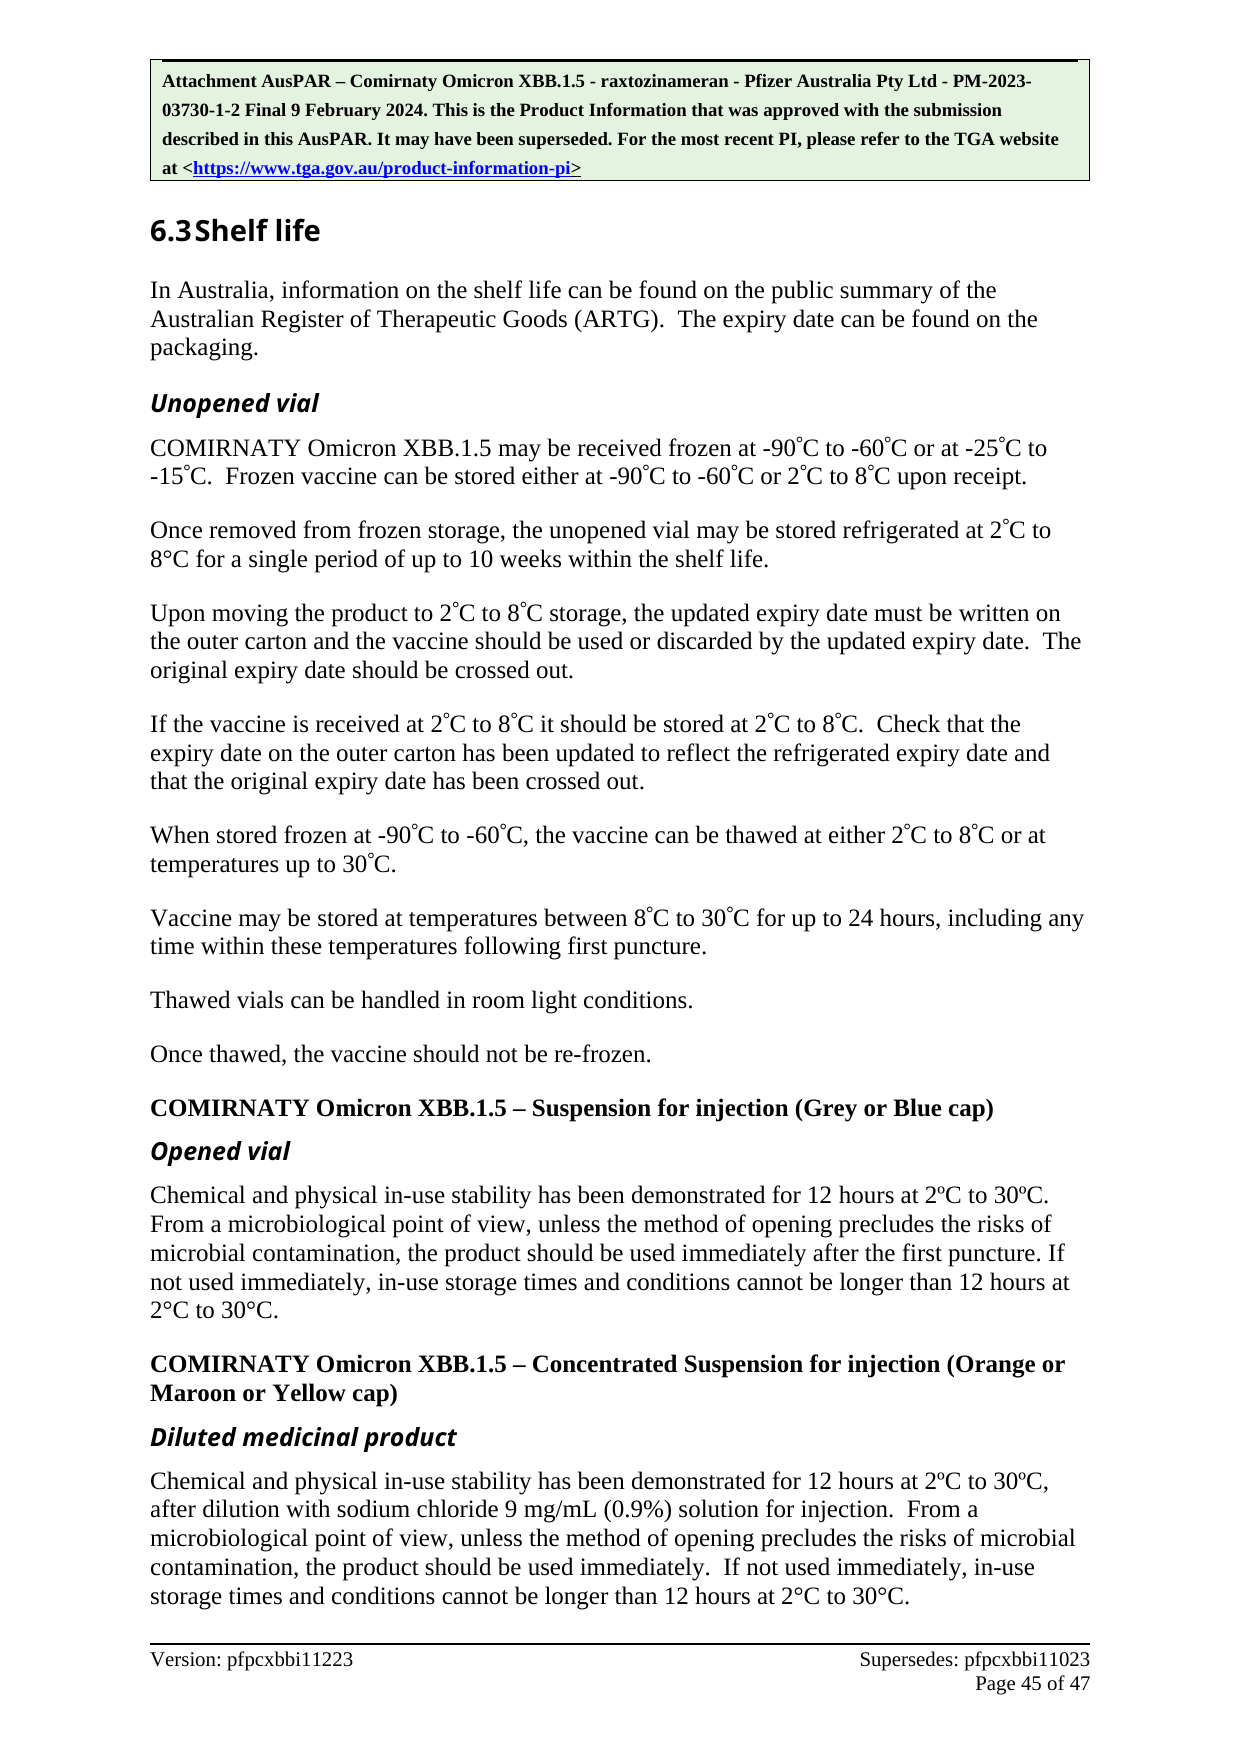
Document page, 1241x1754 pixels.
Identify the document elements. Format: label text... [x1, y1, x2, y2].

subtitle COMIRNATY Omicron XBB.1.5 – Suspension for injection (Grey or Blue cap) [150, 1093, 1090, 1121]
text COMIRNATY Omicron XBB.1.5 may be received frozen at -90C to -60C or at -25C to -15C. Frozen vaccine can be stored either at -90C to -60C or 2C to 8C upon receipt. [150, 433, 1090, 490]
text Upon moving the product to 2C to 8C storage, the updated expiry date must be written on the outer carton and the vaccine should be used or discarded by the updated expiry date. The original expiry date should be crossed out. [150, 598, 1090, 684]
text Once thawed, the vaccine should not be re-frozen. [150, 1039, 1090, 1068]
text Chemical and physical in-use stability has been demonstrated for 12 hours at 2ºC to 30ºC. From a microbiological point of view, unless the method of opening precludes the risks of microbial contamination, the product should be used immediately after the first puncture. If not used immediately, in-use storage times and conditions cannot be longer than 12 hours at 2°C to 30°C. [150, 1181, 1090, 1324]
text Chemical and physical in-use stability has been demonstrated for 12 hours at 2ºC to 30ºC, after dilution with sodium chloride 9 mg/mL (0.9%) solution for injection. From a microbiological point of view, unless the method of opening precludes the risks of microbial contamination, the product should be used immediately. If not used immediately, in-use storage times and conditions cannot be longer than 12 hours at 2°C to 30°C. [150, 1466, 1090, 1609]
text Once removed from frozen storage, the unopened vial may be stored refrigerated at 2C to 8°C for a single period of up to 10 weeks within the shelf life. [150, 515, 1090, 573]
subtitle 6.3 Shelf life [150, 210, 1090, 250]
text When stored frozen at -90C to -60C, the vaccine can be thawed at either 2C to 8C or at temperatures up to 30C. [150, 820, 1090, 878]
text Vaccine may be stored at temperatures between 8°C to 30°C for up to 24 hours, including any time within these temperatures following first puncture. [150, 903, 1090, 960]
subtitle Opened vial [150, 1134, 1090, 1168]
subtitle Unopened vial [150, 386, 1090, 420]
subtitle Diluted medicinal product [150, 1419, 1090, 1453]
text If the vaccine is received at 2C to 8C it should be stored at 2C to 8C. Check that the expiry date on the outer carton has been updated to reflect the refrigerated expiry date and that the original expiry date has been crossed out. [150, 709, 1090, 795]
text Thawed vials can be handled in room light conditions. [150, 985, 1090, 1014]
subtitle COMIRNATY Omicron XBB.1.5 – Concentrated Suspension for injection (Orange or Maroon or Yellow cap) [150, 1349, 1090, 1407]
text In Australia, information on the shelf life can be found on the public summary of the Australian Register of Therapeutic Goods (ARTG). The expiry date can be found on the packaging. [150, 275, 1090, 361]
